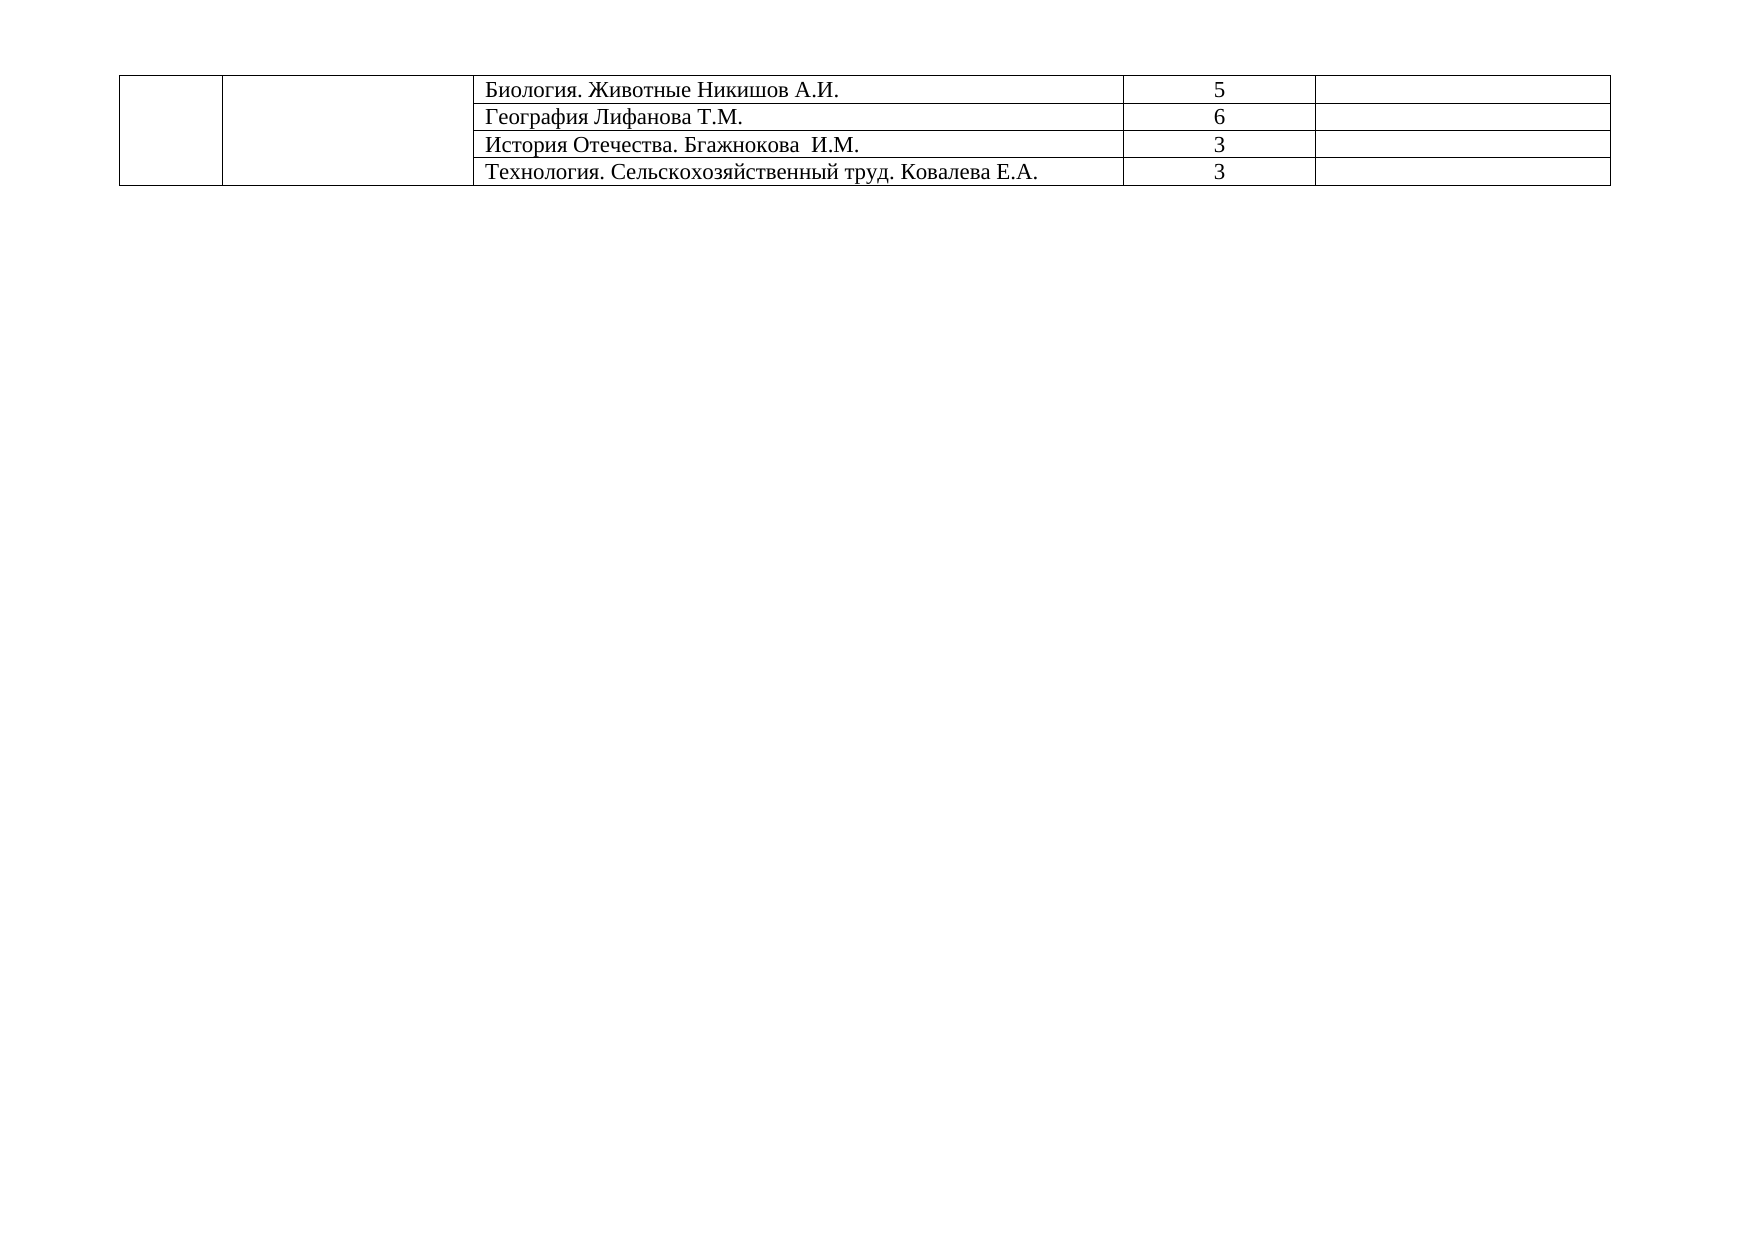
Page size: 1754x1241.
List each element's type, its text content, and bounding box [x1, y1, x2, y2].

table_cell [1316, 158, 1610, 184]
table_cell 5 [1124, 76, 1315, 102]
table_cell [1316, 104, 1610, 130]
table_cell История Отечества. Бгажнокова И.М. [474, 131, 1123, 157]
table_cell [1316, 131, 1610, 157]
table_cell 3 [1124, 131, 1315, 157]
table_cell География Лифанова Т.М. [474, 104, 1123, 130]
table_cell 3 [1124, 158, 1315, 184]
table_cell 6 [1124, 104, 1315, 130]
table_cell [1316, 76, 1610, 102]
table_cell Биология. Животные Никишов А.И. [474, 76, 1123, 102]
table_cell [474, 158, 1123, 184]
